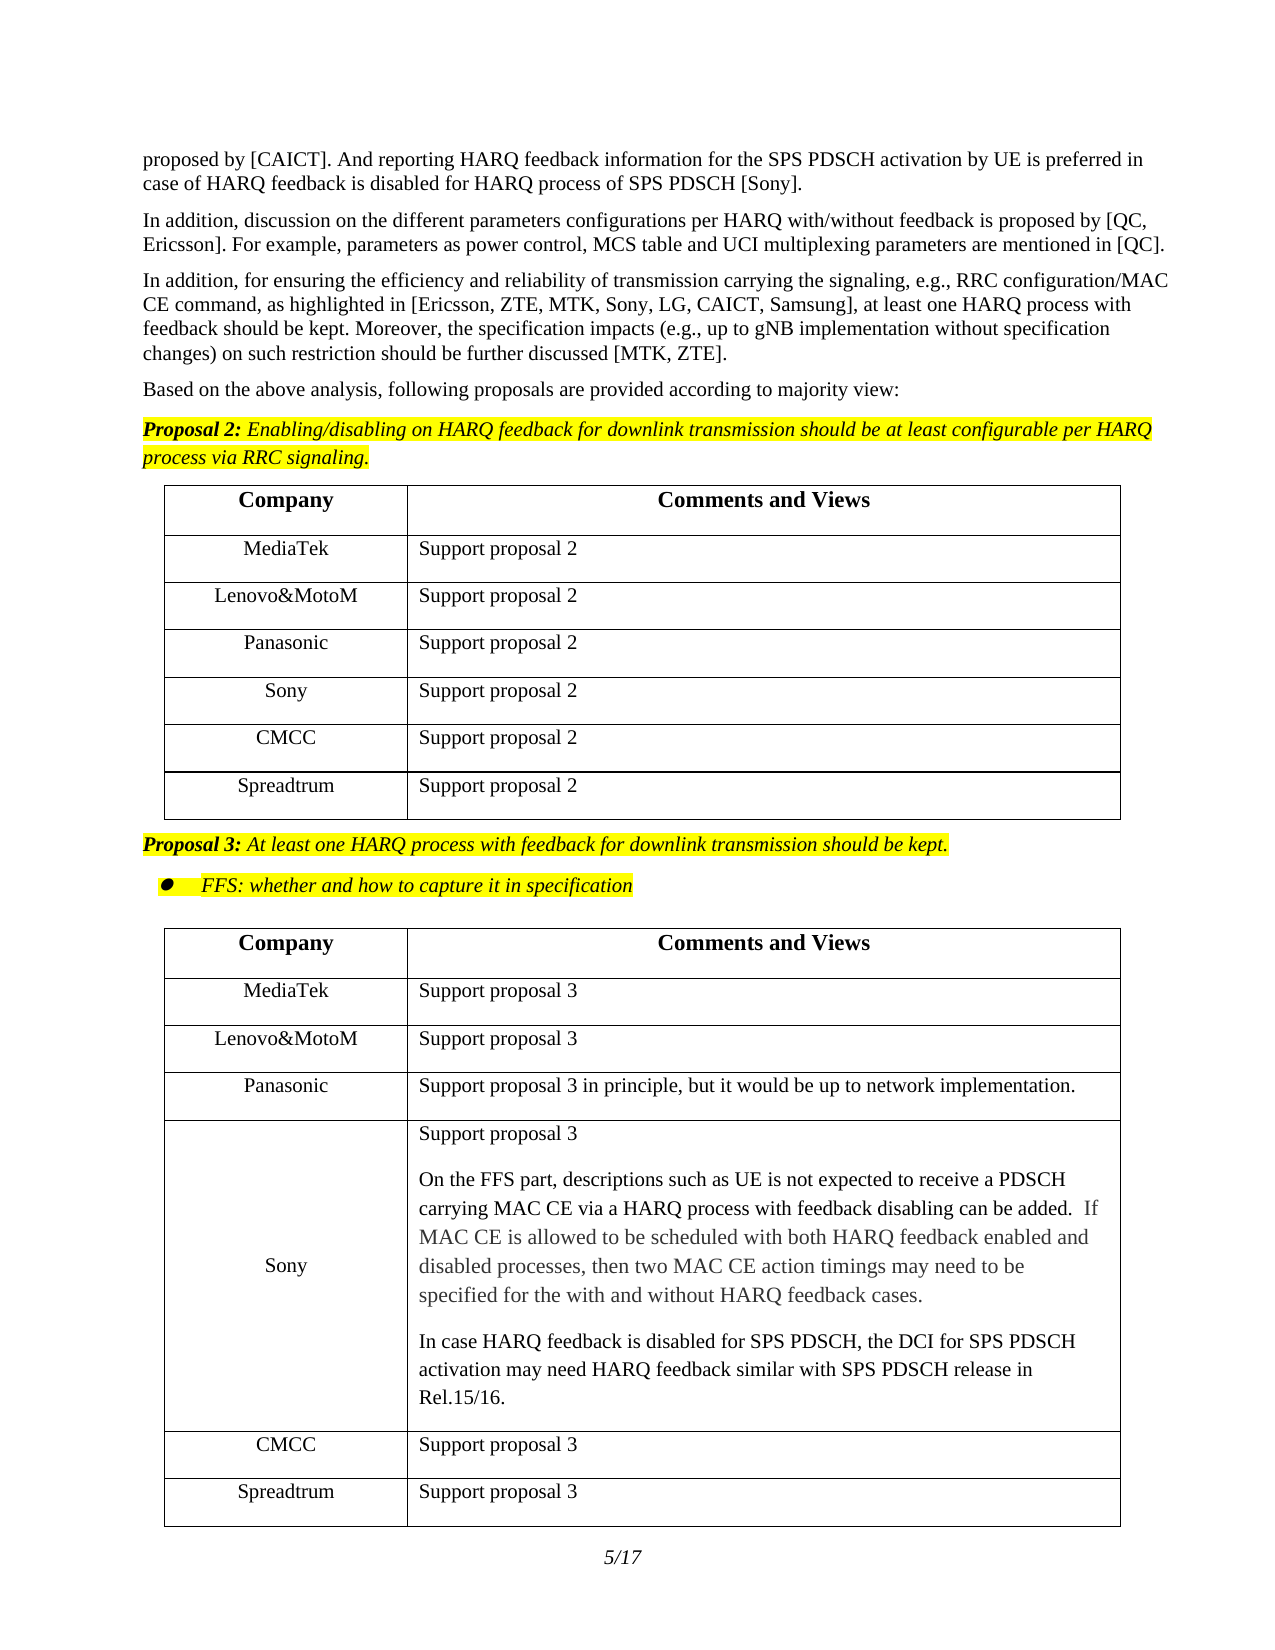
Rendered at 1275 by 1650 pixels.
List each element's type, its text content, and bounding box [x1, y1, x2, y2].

table_cell Support proposal 3 On the FFS part, descriptions such as UE is not expected to receive a PDSCH carrying MAC CE via a HARQ process with feedback disabling can be added. If MAC CE is allowed to be scheduled with both HARQ feedback enabled and disabled processes, then two MAC CE action timings may need to be specified for the with and without HARQ feedback cases. In case HARQ feedback is disabled for SPS PDSCH, the DCI for SPS PDSCH activation may need HARQ feedback similar with SPS PDSCH release in Rel.15/16. [408, 1121, 1120, 1431]
table_cell Support proposal 3 [408, 1479, 1120, 1526]
table_cell Support proposal 2 [408, 630, 1120, 677]
table_cell Sony [165, 678, 407, 724]
table_cell CMCC [165, 725, 407, 771]
table_cell CMCC [165, 1432, 407, 1478]
table_cell Support proposal 2 [408, 678, 1120, 724]
table_cell Support proposal 3 [408, 1432, 1120, 1478]
table_cell Support proposal 2 [408, 583, 1120, 629]
list FFS: whether and how to capture it in specification [157, 872, 1172, 897]
table_cell Lenovo&MotoM [165, 1026, 407, 1072]
text Proposal 2: Enabling/disabling on HARQ feedback for downlink transmission should be at least configurable per HARQ process via RRC signaling. [143, 417, 1172, 469]
table_cell Spreadtrum [165, 1479, 407, 1526]
table_cell Support proposal 2 [408, 536, 1120, 582]
table_cell Sony [165, 1121, 407, 1431]
text Proposal 3: At least one HARQ process with feedback for downlink transmission should be kept. [143, 832, 1172, 856]
list In addition, for ensuring the efficiency and reliability of transmission carrying the signaling, e.g., RRC configuration/MAC CE command, as highlighted in [Ericsson, ZTE, MTK, Sony, LG, CAICT, Samsung], at least one HARQ process with feedback should be kept. Moreover, the specification impacts (e.g., up to gNB implementation without specification changes) on such restriction should be further discussed [MTK, ZTE]. [143, 268, 1172, 364]
table_header Comments and Views [408, 929, 1120, 977]
table_cell MediaTek [165, 536, 407, 582]
table_cell Support proposal 3 in principle, but it would be up to network implementation. [408, 1073, 1120, 1119]
table_cell Support proposal 3 [408, 1026, 1120, 1072]
table_cell Support proposal 2 [408, 725, 1120, 771]
table_cell MediaTek [165, 979, 407, 1025]
table_cell Panasonic [165, 1073, 407, 1119]
table_cell Lenovo&MotoM [165, 583, 407, 629]
table_header Comments and Views [408, 486, 1120, 534]
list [143, 147, 1172, 195]
table_header Company [165, 929, 407, 977]
text Based on the above analysis, following proposals are provided according to majority view: [143, 377, 1172, 401]
table_header Company [165, 486, 407, 534]
table_cell Spreadtrum [165, 773, 407, 819]
table_cell Support proposal 3 [408, 979, 1120, 1025]
table_cell Support proposal 2 [408, 773, 1120, 819]
list In addition, discussion on the different parameters configurations per HARQ with/without feedback is proposed by [QC, Ericsson]. For example, parameters as power control, MCS table and UCI multiplexing parameters are mentioned in [QC]. [143, 208, 1172, 256]
table_cell Panasonic [165, 630, 407, 677]
